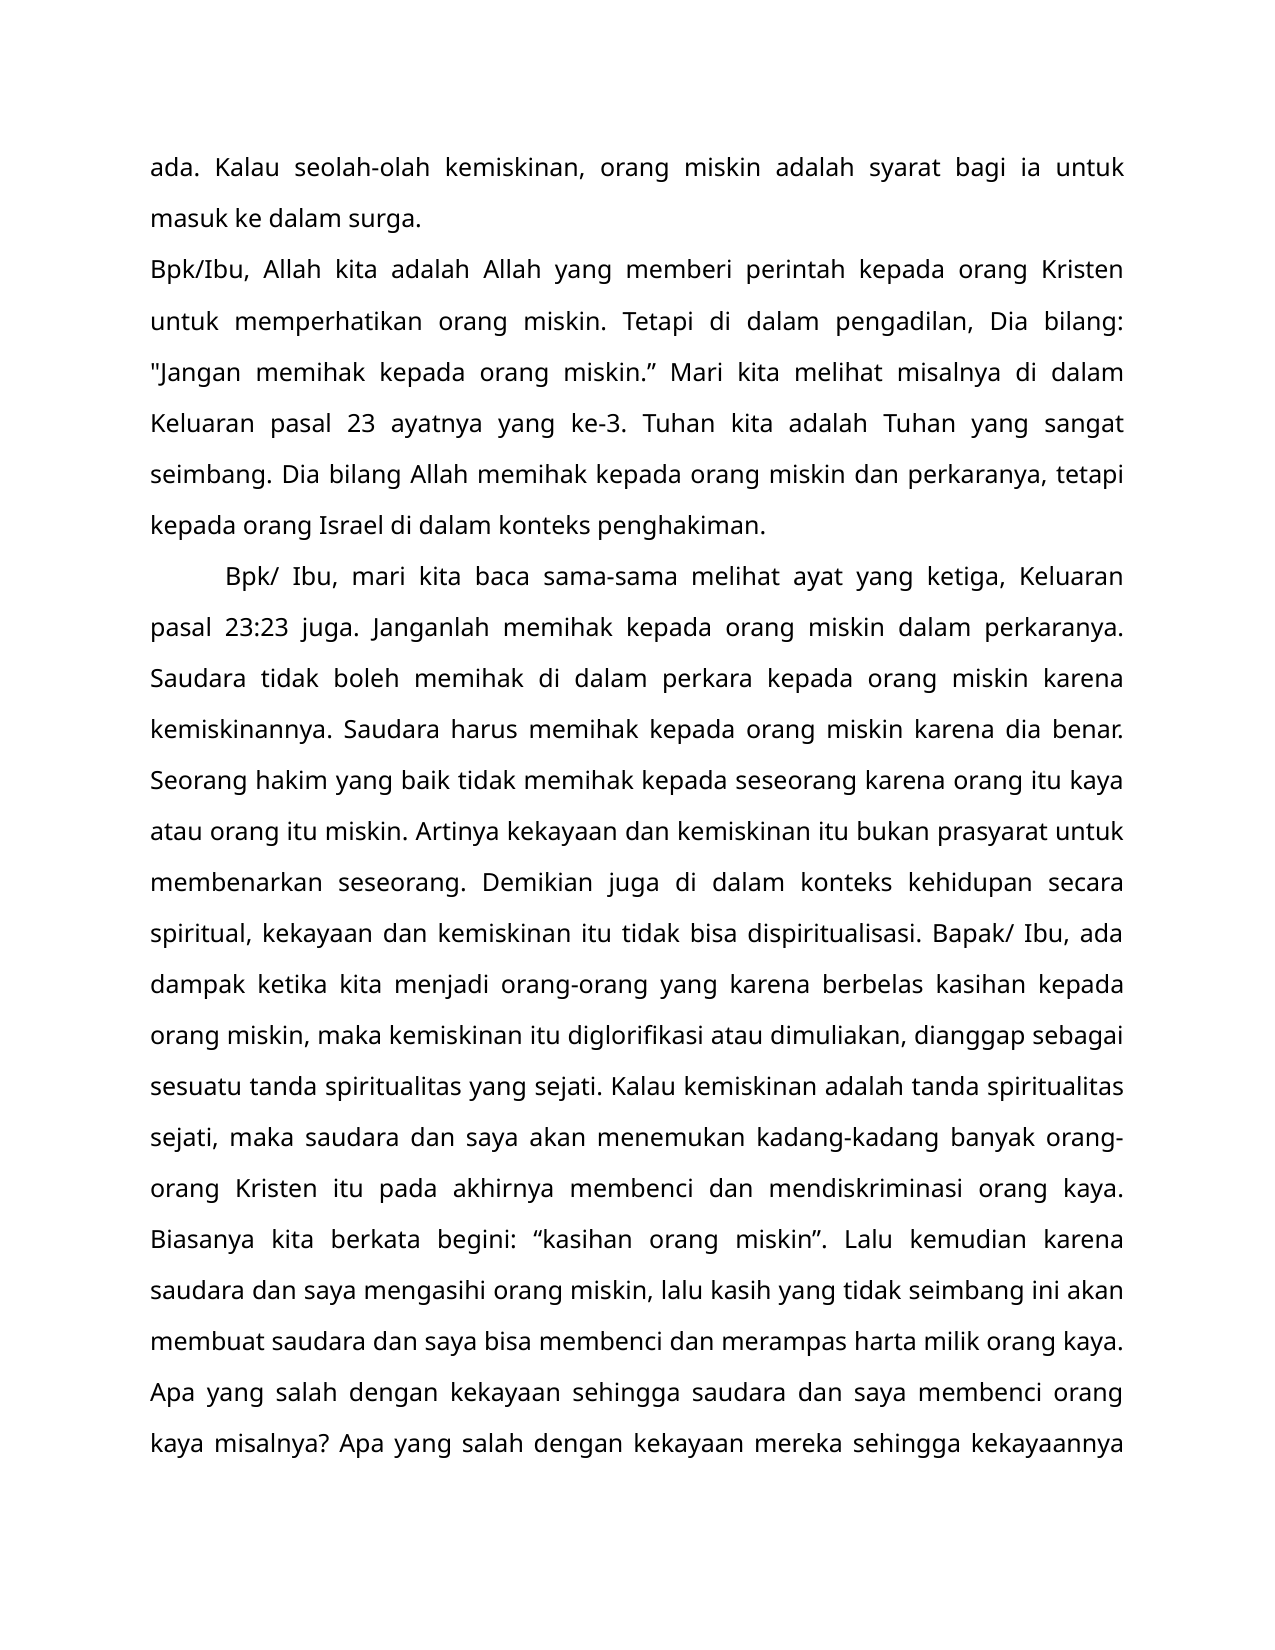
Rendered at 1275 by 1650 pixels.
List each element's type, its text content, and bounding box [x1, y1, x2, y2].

text Bpk/Ibu, Allah kita adalah Allah yang memberi perintah kepada orang Kristen untuk memperhatikan orang miskin. Tetapi di dalam pengadilan, Dia bilang: "Jangan memihak kepada orang miskin.” Mari kita melihat misalnya di dalam Keluaran pasal 23 ayatnya yang ke-3. Tuhan kita adalah Tuhan yang sangat seimbang. Dia bilang Allah memihak kepada orang miskin dan perkaranya, tetapi kepada orang Israel di dalam konteks penghakiman. [150, 252, 1125, 541]
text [150, 558, 1125, 1460]
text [150, 150, 1125, 235]
